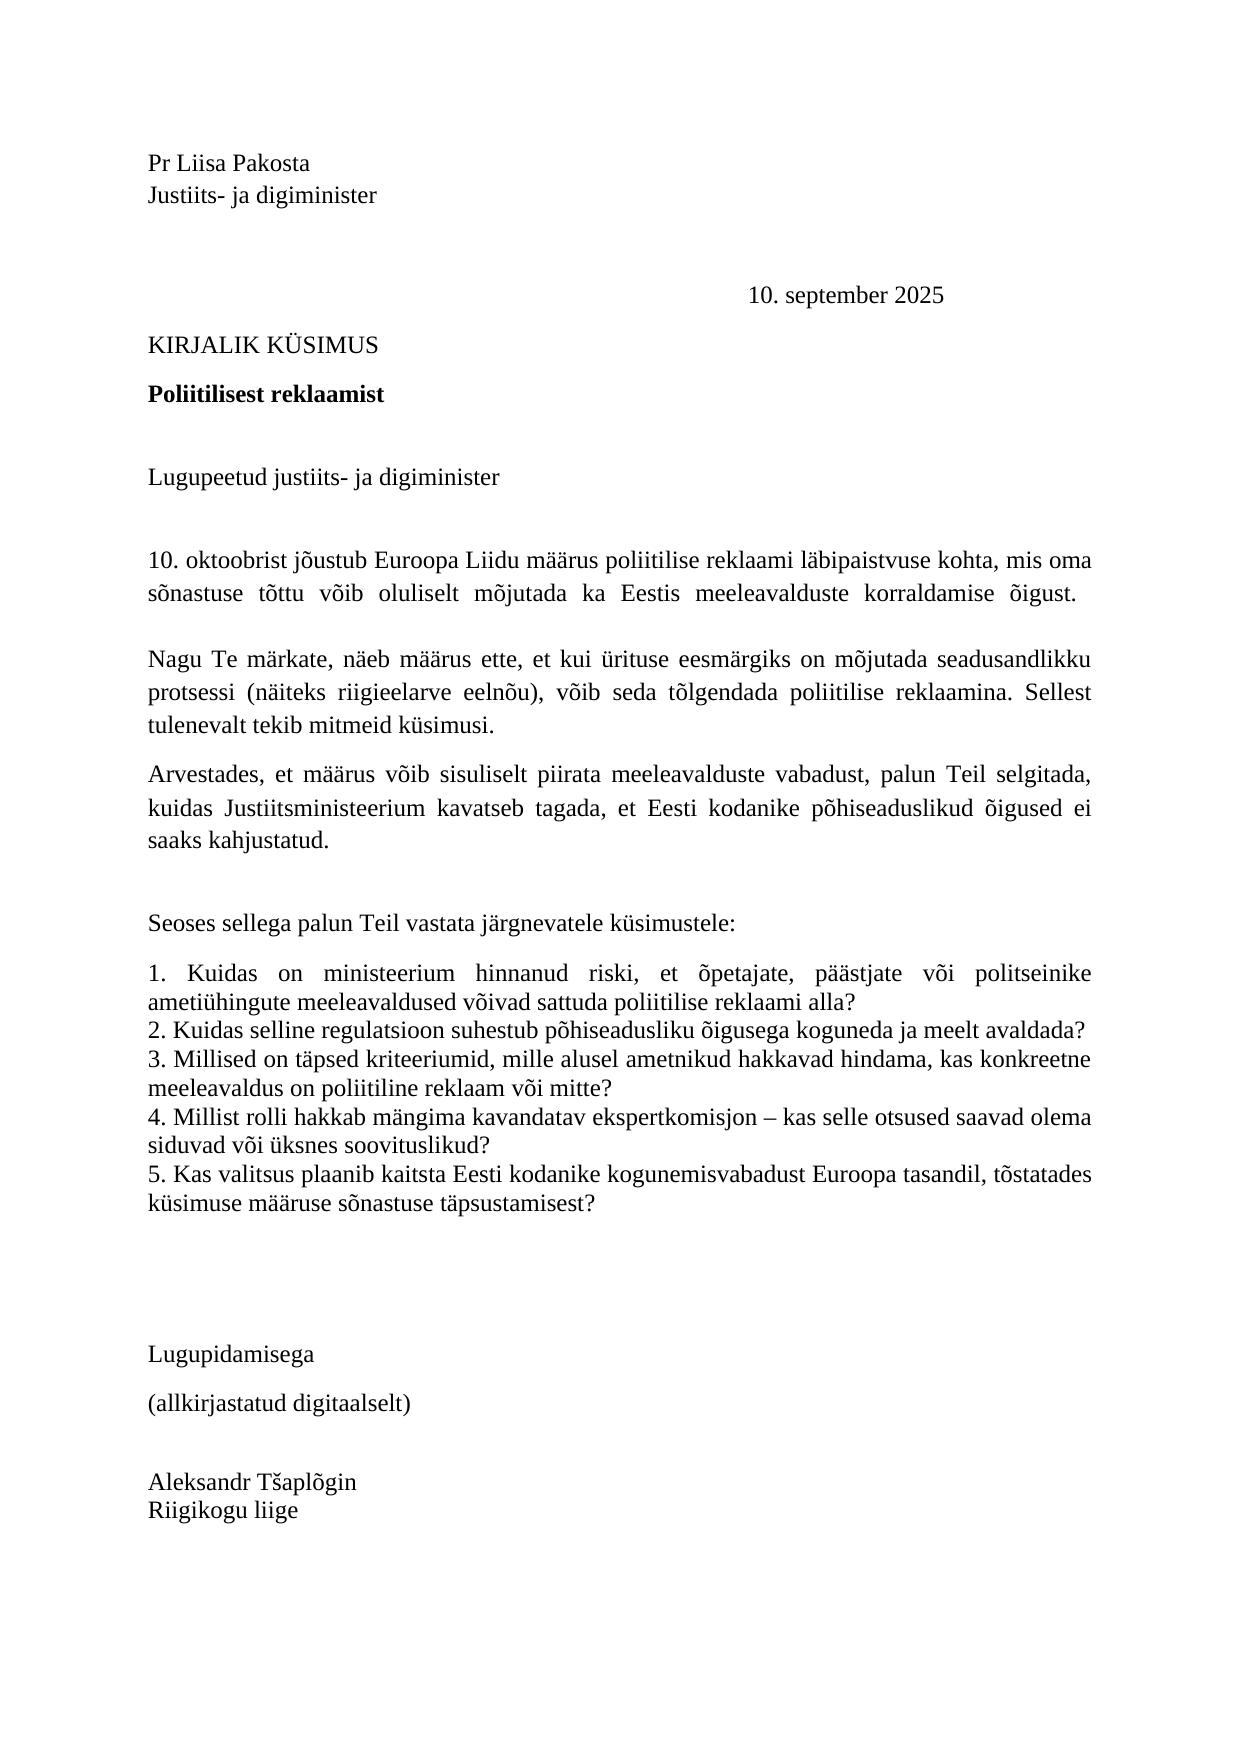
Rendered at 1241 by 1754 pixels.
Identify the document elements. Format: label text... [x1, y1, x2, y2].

text Lugupeetud justiits- ja digiminister [148, 429, 1093, 491]
text 2. Kuidas selline regulatsioon suhestub põhiseadusliku õigusega koguneda ja meelt avaldada? [148, 1016, 1093, 1044]
text KIRJALIK KÜSIMUS [148, 330, 1093, 358]
text 5. Kas valitsus plaanib kaitsta Eesti kodanike kogunemisvabadust Euroopa tasandil, tõstatades küsimuse määruse sõnastuse täpsustamisest? [148, 1159, 1093, 1217]
text 10. september 2025 [148, 280, 1093, 309]
text Lugupidamisega [148, 1306, 1093, 1367]
text 1. Kuidas on ministeerium hinnanud riski, et õpetajate, päästjate või politseinike ametiühingute meeleavaldused võivad sattuda poliitilise reklaami alla? [148, 958, 1093, 1016]
text (allkirjastatud digitaalselt) [148, 1388, 1093, 1417]
text 10. oktoobrist jõustub Euroopa Liidu määrus poliitilise reklaami läbipaistvuse kohta, mis oma sõnastuse tõttu võib oluliselt mõjutada ka Eestis meeleavalduste korraldamise õigust. Nagu Te märkate, näeb määrus ette, et kui ürituse eesmärgiks on mõjutada seadusandlikku protsessi (näiteks riigieelarve eelnõu), võib seda tõlgendada poliitilise reklaamina. Sellest tulenevalt tekib mitmeid küsimusi. [148, 512, 1093, 739]
text 4. Millist rolli hakkab mängima kavandatav ekspertkomisjon – kas selle otsused saavad olema siduvad või üksnes soovituslikud? [148, 1102, 1093, 1159]
text Riigikogu liige [148, 1496, 1093, 1524]
text Seoses sellega palun Teil vastata järgnevatele küsimustele: [148, 875, 1093, 937]
text Arvestades, et määrus võib sisuliselt piirata meeleavalduste vabadust, palun Teil selgitada, kuidas Justiitsministeerium kavatseb tagada, et Eesti kodanike põhiseaduslikud õigused ei saaks kahjustatud. [148, 759, 1093, 854]
text 3. Millised on täpsed kriteeriumid, mille alusel ametnikud hakkavad hindama, kas konkreetne meeleavaldus on poliitiline reklaam või mitte? [148, 1044, 1093, 1102]
text Aleksandr Tšaplõgin [148, 1438, 1093, 1496]
text Pr Liisa Pakosta Justiits- ja digiminister [148, 148, 1093, 209]
text Poliitilisest reklaamist [148, 379, 1093, 408]
